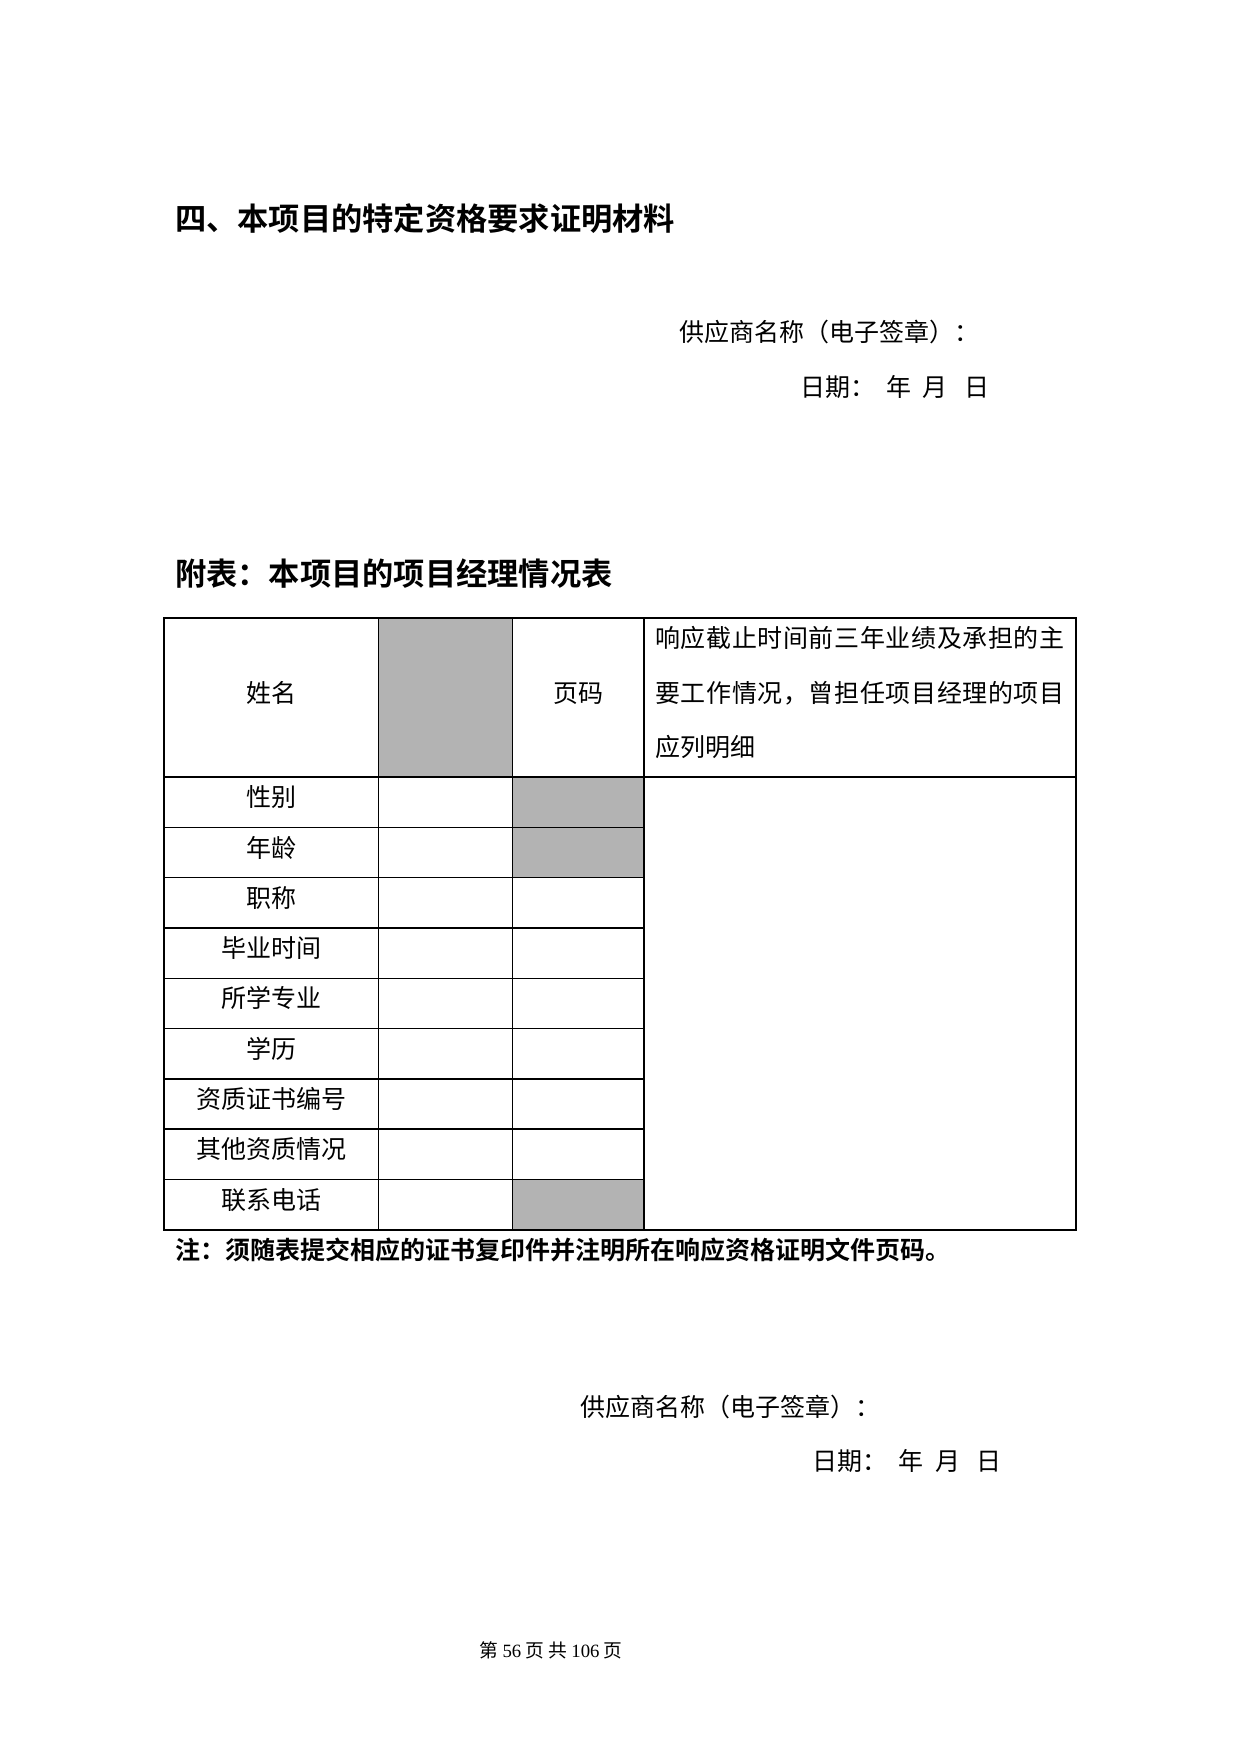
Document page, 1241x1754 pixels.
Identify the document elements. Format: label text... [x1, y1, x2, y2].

table_header 响应截止时间前三年业绩及承担的主要工作情况，曾担任项目经理的项目应列明细 [645, 619, 1075, 776]
table_cell [379, 979, 512, 1028]
table_cell [379, 1180, 512, 1229]
table_cell 联系电话 [165, 1180, 378, 1229]
text 供应商名称（电子签章）： [629, 313, 1084, 349]
table_cell 资质证书编号 [165, 1080, 378, 1128]
table_cell 学历 [165, 1029, 378, 1078]
table_cell 所学专业 [165, 979, 378, 1028]
table_header 页码 [513, 619, 643, 776]
table_cell [379, 929, 512, 977]
table_cell [513, 1130, 643, 1179]
table_cell [513, 979, 643, 1028]
text 供应商名称（电子签章）： [580, 1387, 1084, 1423]
table_cell [379, 778, 512, 826]
table_cell [513, 778, 643, 826]
table_cell [379, 828, 512, 877]
text 日期： 年 月 日 [175, 367, 1084, 403]
table_cell [645, 778, 1075, 1229]
text 日期： 年 月 日 [175, 1441, 1084, 1478]
table_cell [513, 1180, 643, 1229]
table_cell 职称 [165, 878, 378, 927]
table_header [379, 619, 512, 776]
table_cell 年龄 [165, 828, 378, 877]
text 附表：本项目的项目经理情况表 [175, 549, 1084, 594]
table_cell 性别 [165, 778, 378, 826]
table_cell 毕业时间 [165, 929, 378, 977]
text 注：须随表提交相应的证书复印件并注明所在响应资格证明文件页码。 [175, 1231, 1084, 1267]
table_cell [513, 1080, 643, 1128]
table_cell [379, 878, 512, 927]
table_cell [513, 878, 643, 927]
table_cell [379, 1130, 512, 1179]
text 四、本项目的特定资格要求证明材料 [175, 194, 1084, 239]
table_cell [513, 929, 643, 977]
table_cell [513, 828, 643, 877]
table_cell [379, 1029, 512, 1078]
table_cell [513, 1029, 643, 1078]
table_cell [379, 1080, 512, 1128]
table_cell 其他资质情况 [165, 1130, 378, 1179]
table_header 姓名 [165, 619, 378, 776]
